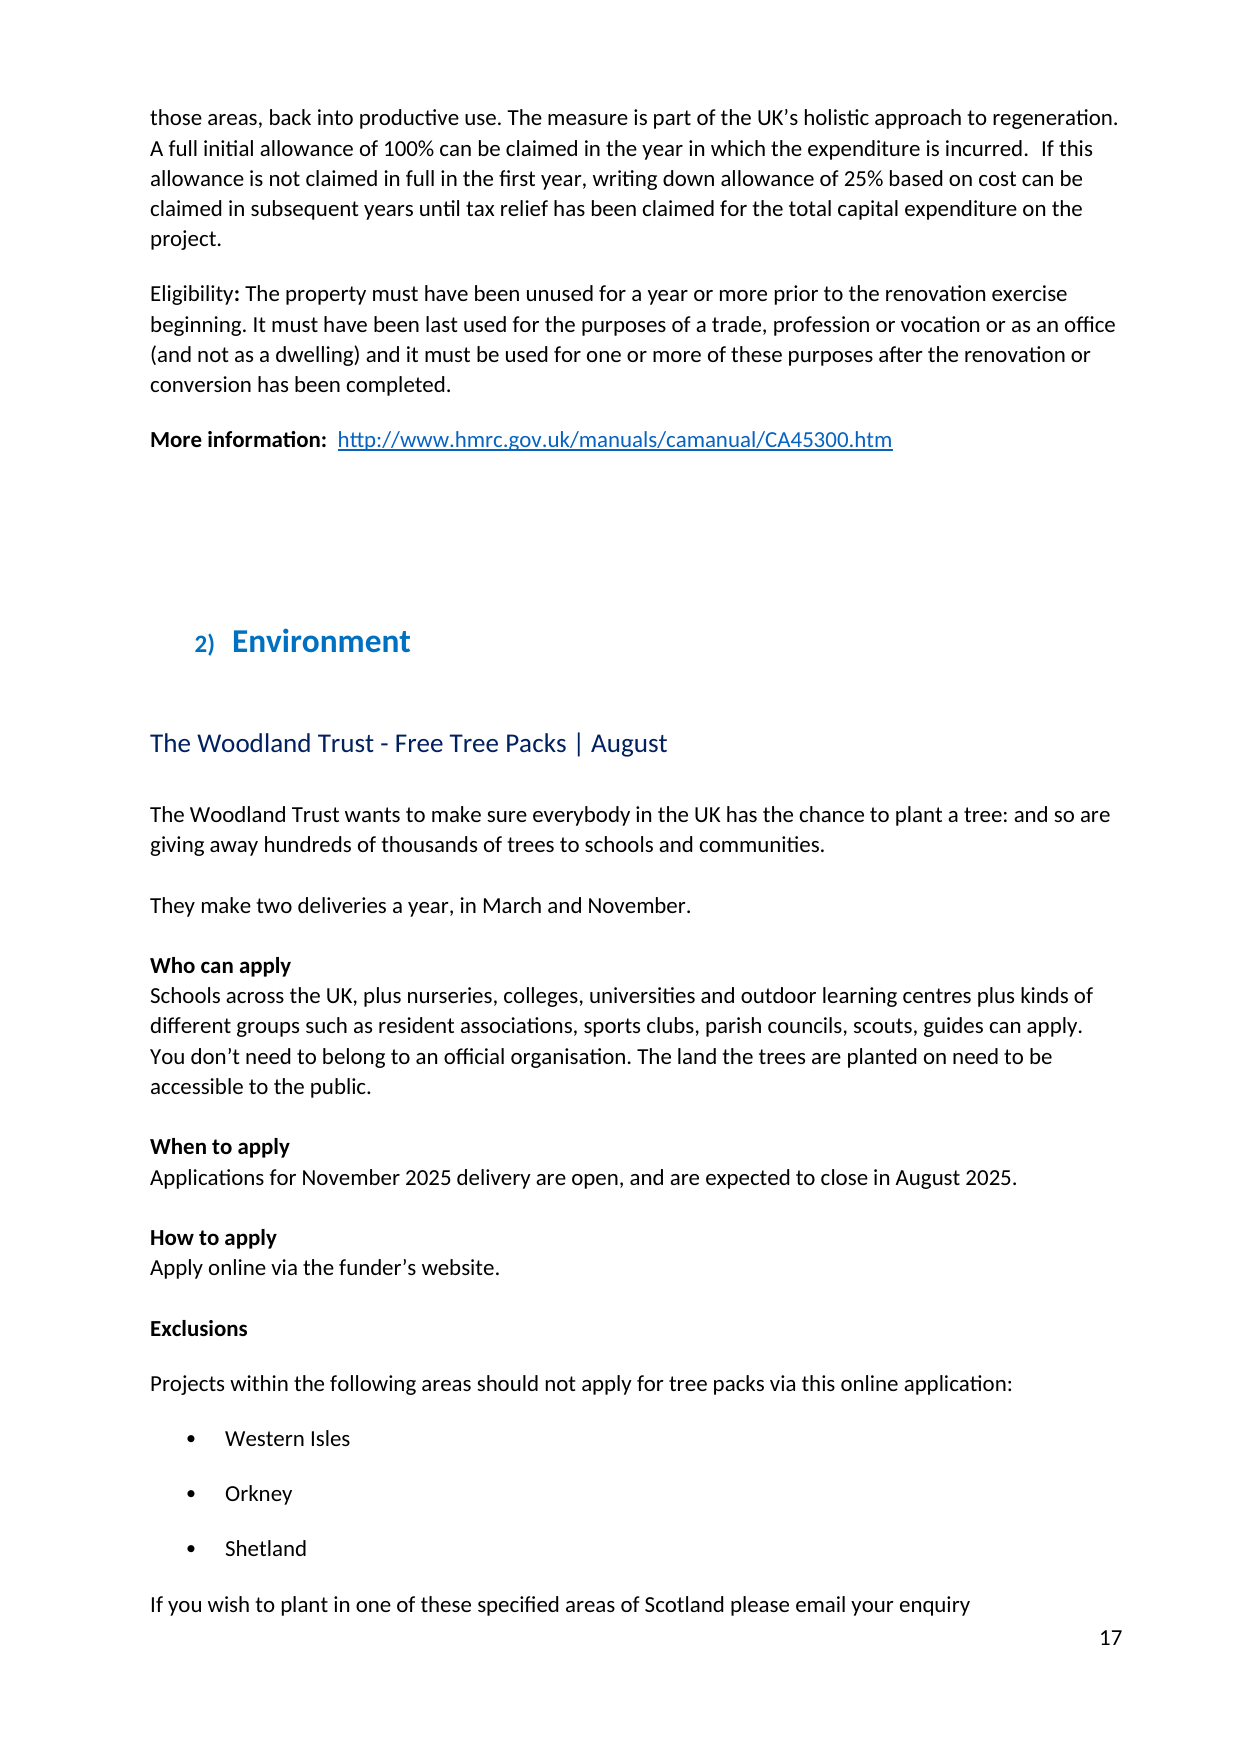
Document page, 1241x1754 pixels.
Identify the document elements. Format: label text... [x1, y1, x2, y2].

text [150, 1590, 1122, 1618]
list Western Isles [187, 1424, 1122, 1452]
text More information: http://www.hmrc.gov.uk/manuals/camanual/CA45300.htm [150, 425, 1122, 453]
text Projects within the following areas should not apply for tree packs via this online application: [150, 1369, 1122, 1397]
text Applications for November 2025 delivery are open, and are expected to close in August 2025. [150, 1163, 1122, 1191]
list Orkney [187, 1479, 1122, 1507]
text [150, 103, 1122, 252]
text When to apply [150, 1132, 1122, 1160]
list Shetland [187, 1534, 1122, 1562]
text They make two deliveries a year, in March and November. [150, 891, 1122, 919]
text Who can apply [150, 951, 1122, 979]
text The Woodland Trust wants to make sure everybody in the UK has the chance to plant a tree: and so are giving away hundreds of thousands of trees to schools and communities. [150, 800, 1122, 858]
subtitle Environment [194, 620, 1122, 661]
text Eligibility: The property must have been unused for a year or more prior to the renovation exercise beginning. It must have been last used for the purposes of a trade, profession or vocation or as an office (and not as a dwelling) and it must be used for one or more of these purposes after the renovation or conversion has been completed. [150, 279, 1122, 398]
text Apply online via the funder’s website. [150, 1253, 1122, 1281]
subtitle The Woodland Trust - Free Tree Packs | August [150, 726, 1122, 759]
text How to apply [150, 1223, 1122, 1251]
text Schools across the UK, plus nurseries, colleges, universities and outdoor learning centres plus kinds of different groups such as resident associations, sports clubs, parish councils, scouts, guides can apply. You don’t need to belong to an official organisation. The land the trees are planted on need to be accessible to the public. [150, 981, 1122, 1100]
text Exclusions [150, 1314, 1122, 1342]
